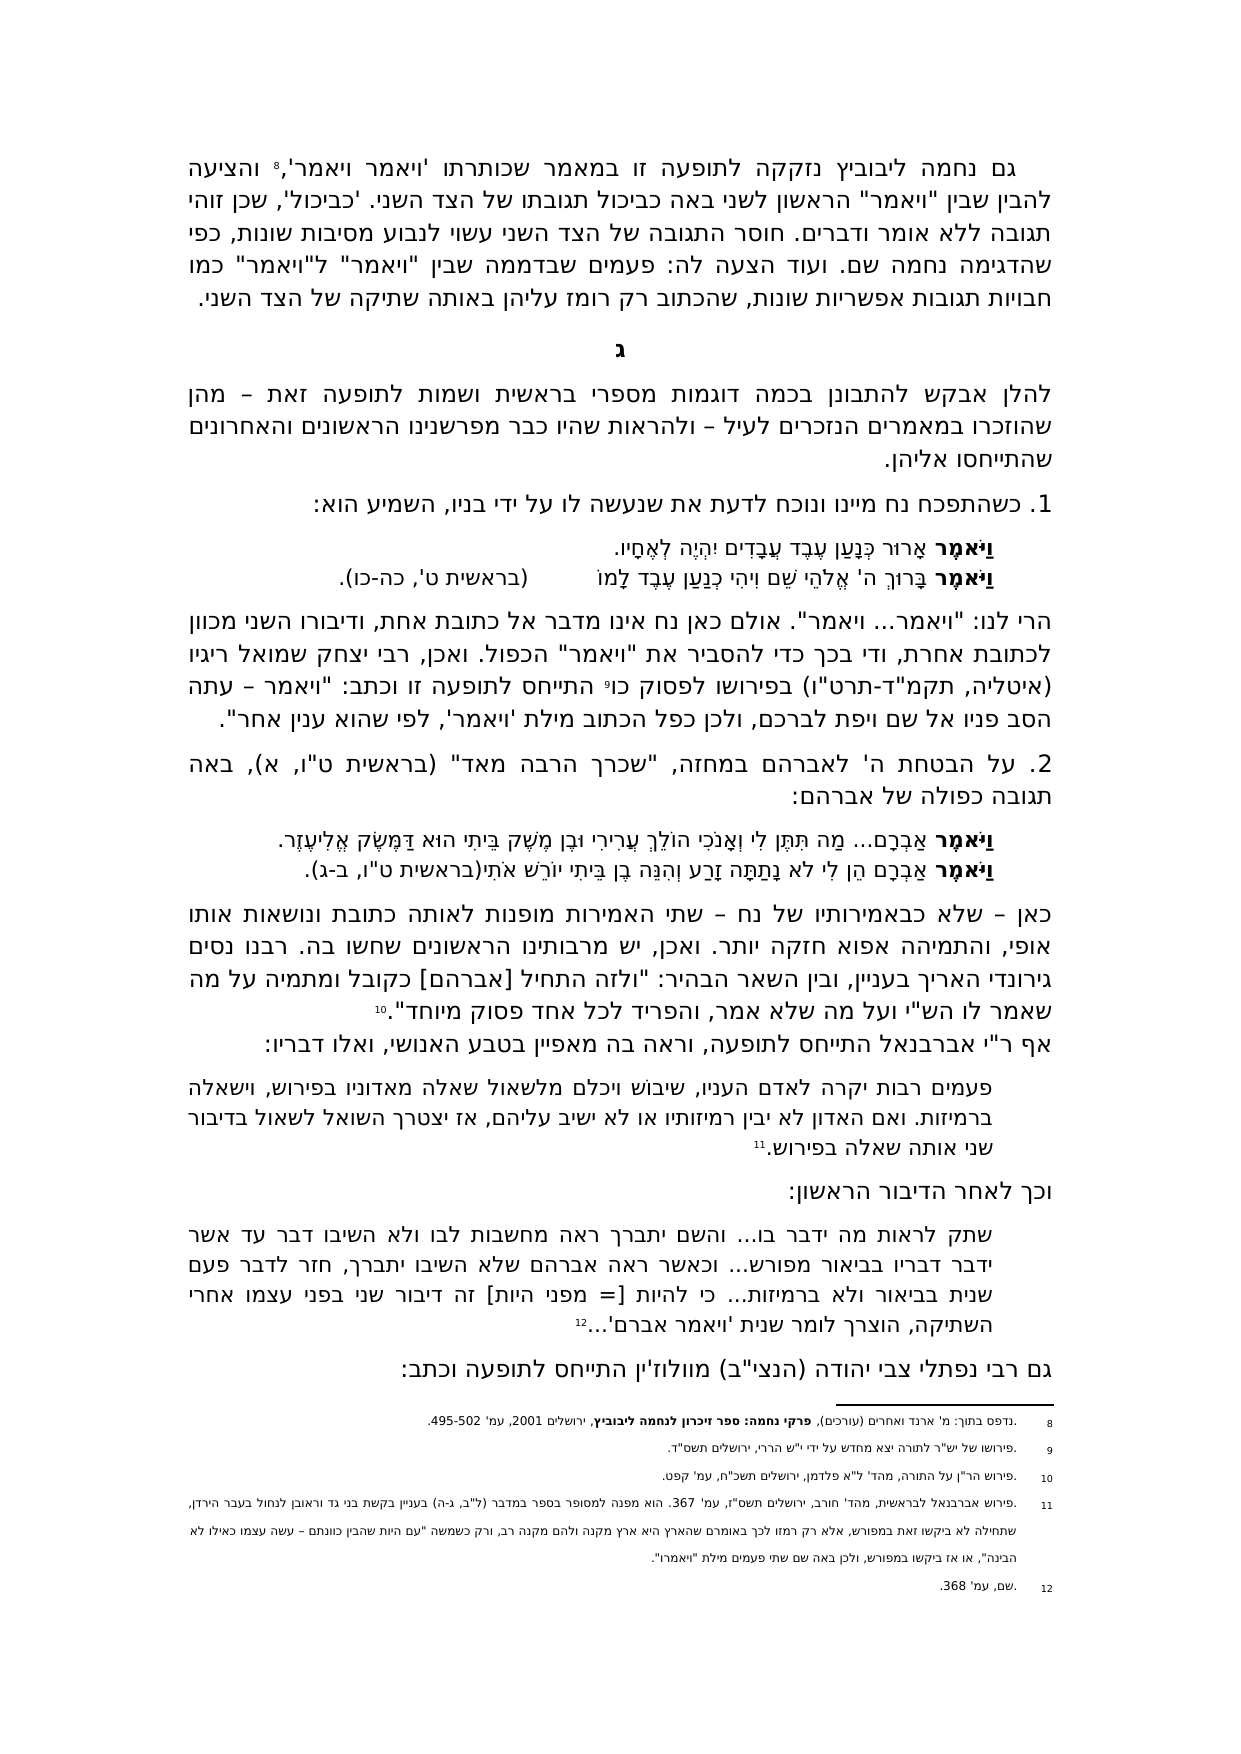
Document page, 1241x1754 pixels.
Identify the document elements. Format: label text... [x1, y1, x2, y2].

text וַיֹּאמֶר אָרוּר כְּנָעַן עֶבֶד עֲבָדִים יִהְיֶה לְאֶחָיו. [187, 531, 994, 561]
text וַיֹּאמֶר אַבְרָם הֵן לִי לֹא נָתַתָּה זָרַע וְהִנֵּה בֶן בֵּיתִי יוֹרֵשׁ אֹתִי (בראשית ט"ו, ב-ג). [187, 854, 994, 884]
text הרי לנו: "ויאמר... ויאמר". אולם כאן נח אינו מדבר אל כתובת אחת, ודיבורו השני מכוון לכתובת אחרת, ודי בכך כדי להסביר את "ויאמר" הכפול. ואכן, רבי יצחק שמואל ריגיו (איטליה, תקמ"ד-תרט"ו) בפירושו לפסוק כו התייחס לתופעה זו וכתב: "ויאמר – עתה הסב פניו אל שם ויפת לברכם, ולכן כפל הכתוב מילת 'ויאמר', לפי שהוא ענין אחר". [187, 604, 1053, 734]
text וכך לאחר הדיבור הראשון: [187, 1174, 1053, 1206]
text וַיֹּאמֶר בָּרוּךְ ה' אֱלֹהֵי שֵׁם וִיהִי כְנַעַן עֶבֶד לָמוֹ (בראשית ט', כה-כו). [187, 561, 994, 591]
text וַיֹּאמֶר אַבְרָם... מַה תִּתֶּן לִי וְאָנֹכִי הוֹלֵךְ עֲרִירִי וּבֶן מֶשֶׁק בֵּיתִי הוּא דַּמֶּשֶׂק אֱלִיעֶזֶר. [187, 824, 994, 854]
text שתק לראות מה ידבר בו... והשם יתברך ראה מחשבות לבו ולא השיבו דבר עד אשר ידבר דבריו בביאור מפורש... וכאשר ראה אברהם שלא השיבו יתברך, חזר לדבר פעם שנית בביאור ולא ברמיזות... כי להיות [= מפני היות] זה דיבור שני בפני עצמו אחרי השתיקה, הוצרך לומר שנית 'ויאמר אברם'... [187, 1219, 994, 1339]
text כאן – שלא כבאמירותיו של נח – שתי האמירות מופנות לאותה כתובת ונושאות אותו אופי, והתמיהה אפוא חזקה יותר. ואכן, יש מרבותינו הראשונים שחשו בה. רבנו נסים גירונדי האריך בעניין, ובין השאר הבהיר: "ולזה התחיל [אברהם] כקובל ומתמיה על מה שאמר לו הש"י ועל מה שלא אמר, והפריד לכל אחד פסוק מיוחד". [187, 896, 1053, 1026]
text ג [187, 331, 1053, 364]
text גם נחמה ליבוביץ נזקקה לתופעה זו במאמר שכותרתו 'ויאמר ויאמר', והציעה להבין שבין "ויאמר" הראשון לשני באה כביכול תגובתו של הצד השני. 'כביכול', שכן זוהי תגובה ללא אומר ודברים. חוסר התגובה של הצד השני עשוי לנבוע מסיבות שונות, כפי שהדגימה נחמה שם. ועוד הצעה לה: פעמים שבדממה שבין "ויאמר" ל"ויאמר" כמו חבויות תגובות אפשריות שונות, שהכתוב רק רומז עליהן באותה שתיקה של הצד השני. [187, 150, 1053, 312]
text אף ר"י אברבנאל התייחס לתופעה, וראה בה מאפיין בטבע האנושי, ואלו דבריו: [187, 1026, 1053, 1059]
text גם רבי נפתלי צבי יהודה (הנצי"ב) מוולוז'ין התייחס לתופעה וכתב: [187, 1351, 1053, 1384]
text 2. על הבטחת ה' לאברהם במחזה, "שכרך הרבה מאד" (בראשית ט"ו, א), באה תגובה כפולה של אברהם: [187, 746, 1053, 811]
text פעמים רבות יקרה לאדם העניו, שיבוֹש ויכלם מלשאול שאלה מאדוניו בפירוש, וישאלה ברמיזות. ואם האדון לא יבין רמיזותיו או לא ישיב עליהם, אז יצטרך השואל לשאול בדיבור שני אותה שאלה בפירוש. [187, 1071, 994, 1161]
text להלן אבקש להתבונן בכמה דוגמות מספרי בראשית ושמות לתופעה זאת – מהן שהוזכרו במאמרים הנזכרים לעיל – ולהראות שהיו כבר מפרשנינו הראשונים והאחרונים שהתייחסו אליהן. [187, 376, 1053, 474]
text 1. כשהתפכח נח מיינו ונוכח לדעת את שנעשה לו על ידי בניו, השמיע הוא: [187, 486, 1053, 519]
